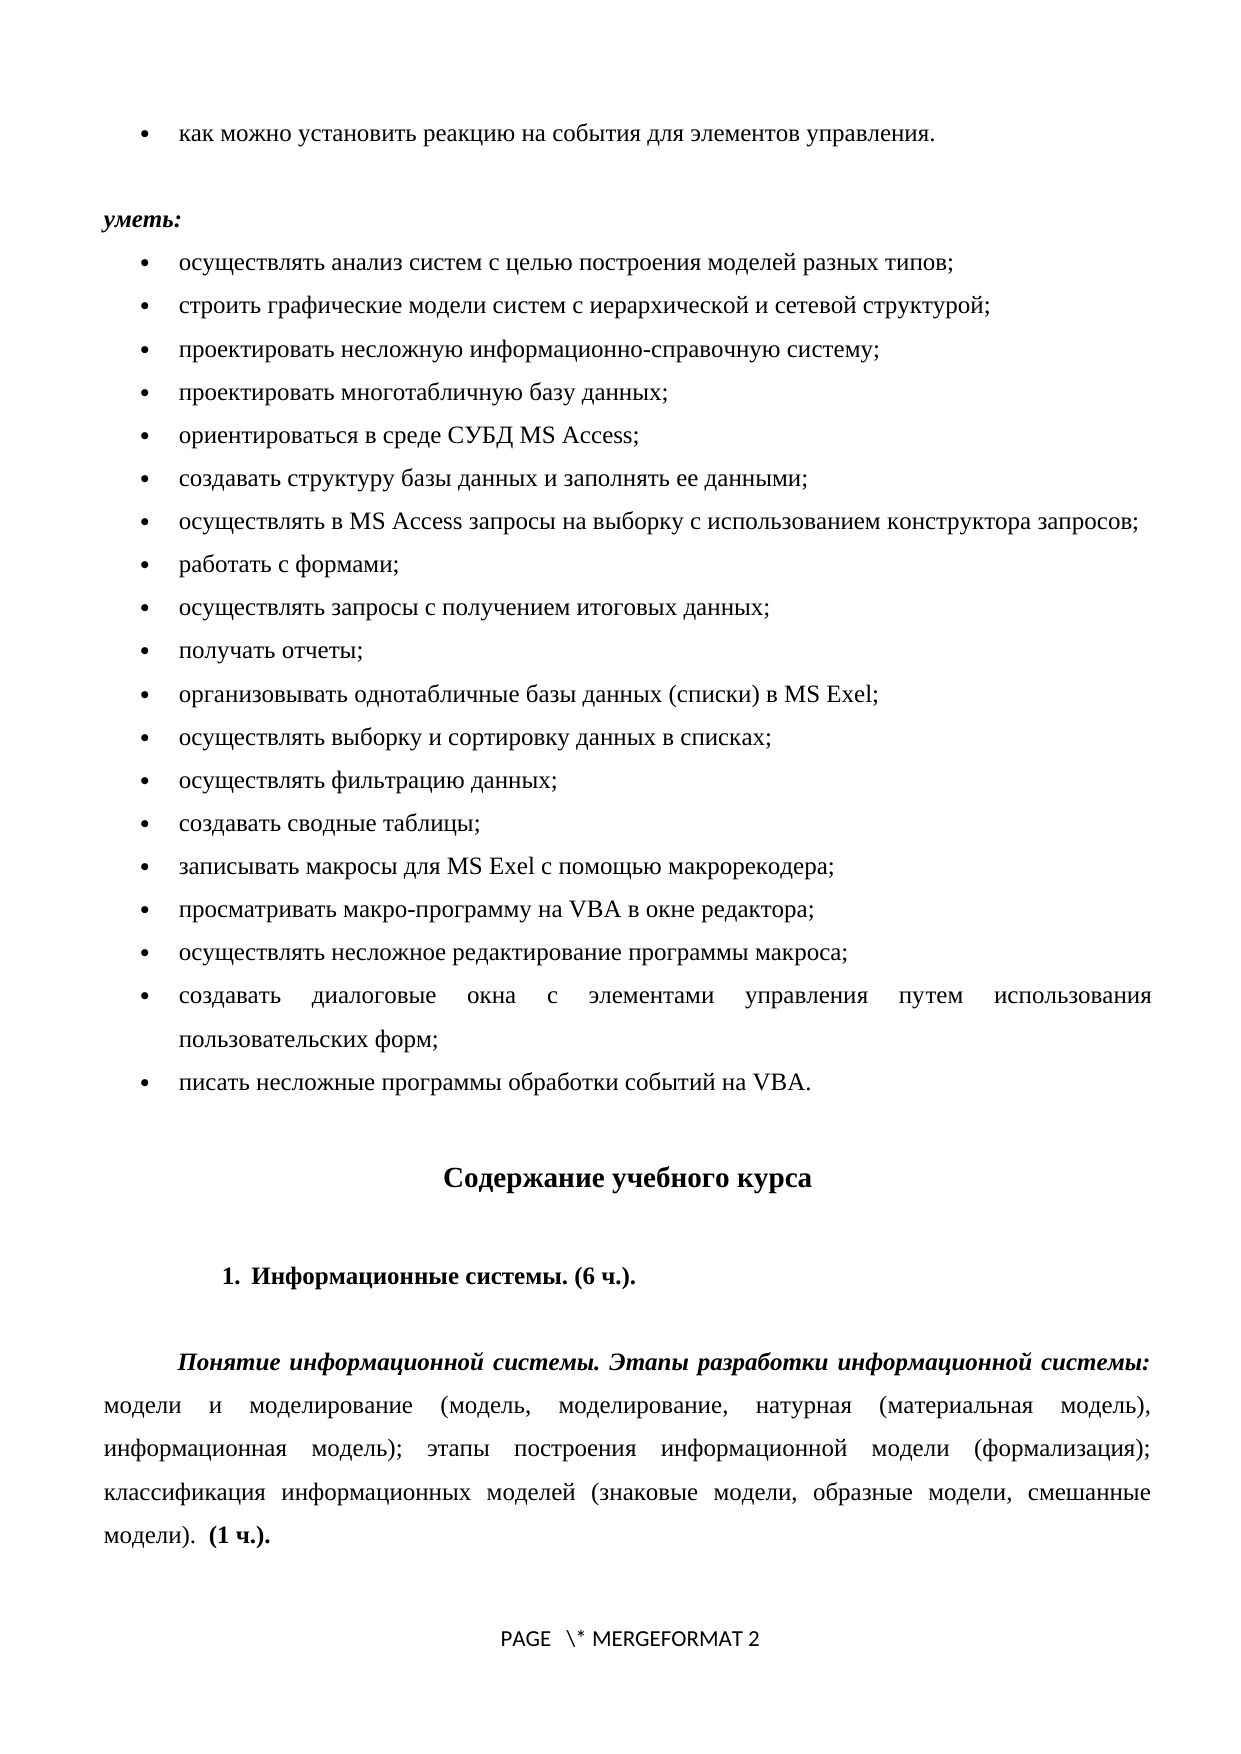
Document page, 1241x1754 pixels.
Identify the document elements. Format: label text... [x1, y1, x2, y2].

list создавать диалоговые окна с элементами управления путем использования пользовательских форм; [141, 981, 1152, 1052]
list записывать макросы для MS Exel с помощью макрорекодера; [141, 851, 1152, 880]
text Понятие информационной системы. Этапы разработки информационной системы: модели и моделирование (модель, моделирование, натурная (материальная модель), информационная модель); этапы построения информационной модели (формализация); классификация информационных моделей (знаковые модели, образные модели, смешанные модели). (1 ч.). [103, 1347, 1152, 1548]
list Информационные системы. (6 ч.). [222, 1261, 1152, 1290]
list создавать сводные таблицы; [141, 808, 1152, 837]
list как можно установить реакцию на события для элементов управления. [141, 118, 1152, 147]
list работать с формами; [141, 549, 1152, 578]
list просматривать макро-программу на VBA в окне редактора; [141, 894, 1152, 923]
list строить графические модели систем с иерархической и сетевой структурой; [141, 291, 1152, 319]
list проектировать несложную информационно-справочную систему; [141, 334, 1152, 362]
text уметь: [103, 204, 1152, 233]
text Содержание учебного курса [103, 1160, 1152, 1194]
list ориентироваться в среде СУБД MS Access; [141, 420, 1152, 449]
list осуществлять выборку и сортировку данных в списках; [141, 722, 1152, 751]
list проектировать многотабличную базу данных; [141, 377, 1152, 406]
list осуществлять запросы с получением итоговых данных; [141, 592, 1152, 621]
list организовывать однотабличные базы данных (списки) в MS Exel; [141, 679, 1152, 707]
list писать несложные программы обработки событий на VBA. [141, 1067, 1152, 1096]
list осуществлять в MS Access запросы на выборку с использованием конструктора запросов; [141, 506, 1152, 535]
list получать отчеты; [141, 636, 1152, 664]
list осуществлять несложное редактирование программы макроса; [141, 937, 1152, 966]
list создавать структуру базы данных и заполнять ее данными; [141, 463, 1152, 492]
list осуществлять фильтрацию данных; [141, 765, 1152, 794]
list осуществлять анализ систем с целью построения моделей разных типов; [141, 247, 1152, 276]
